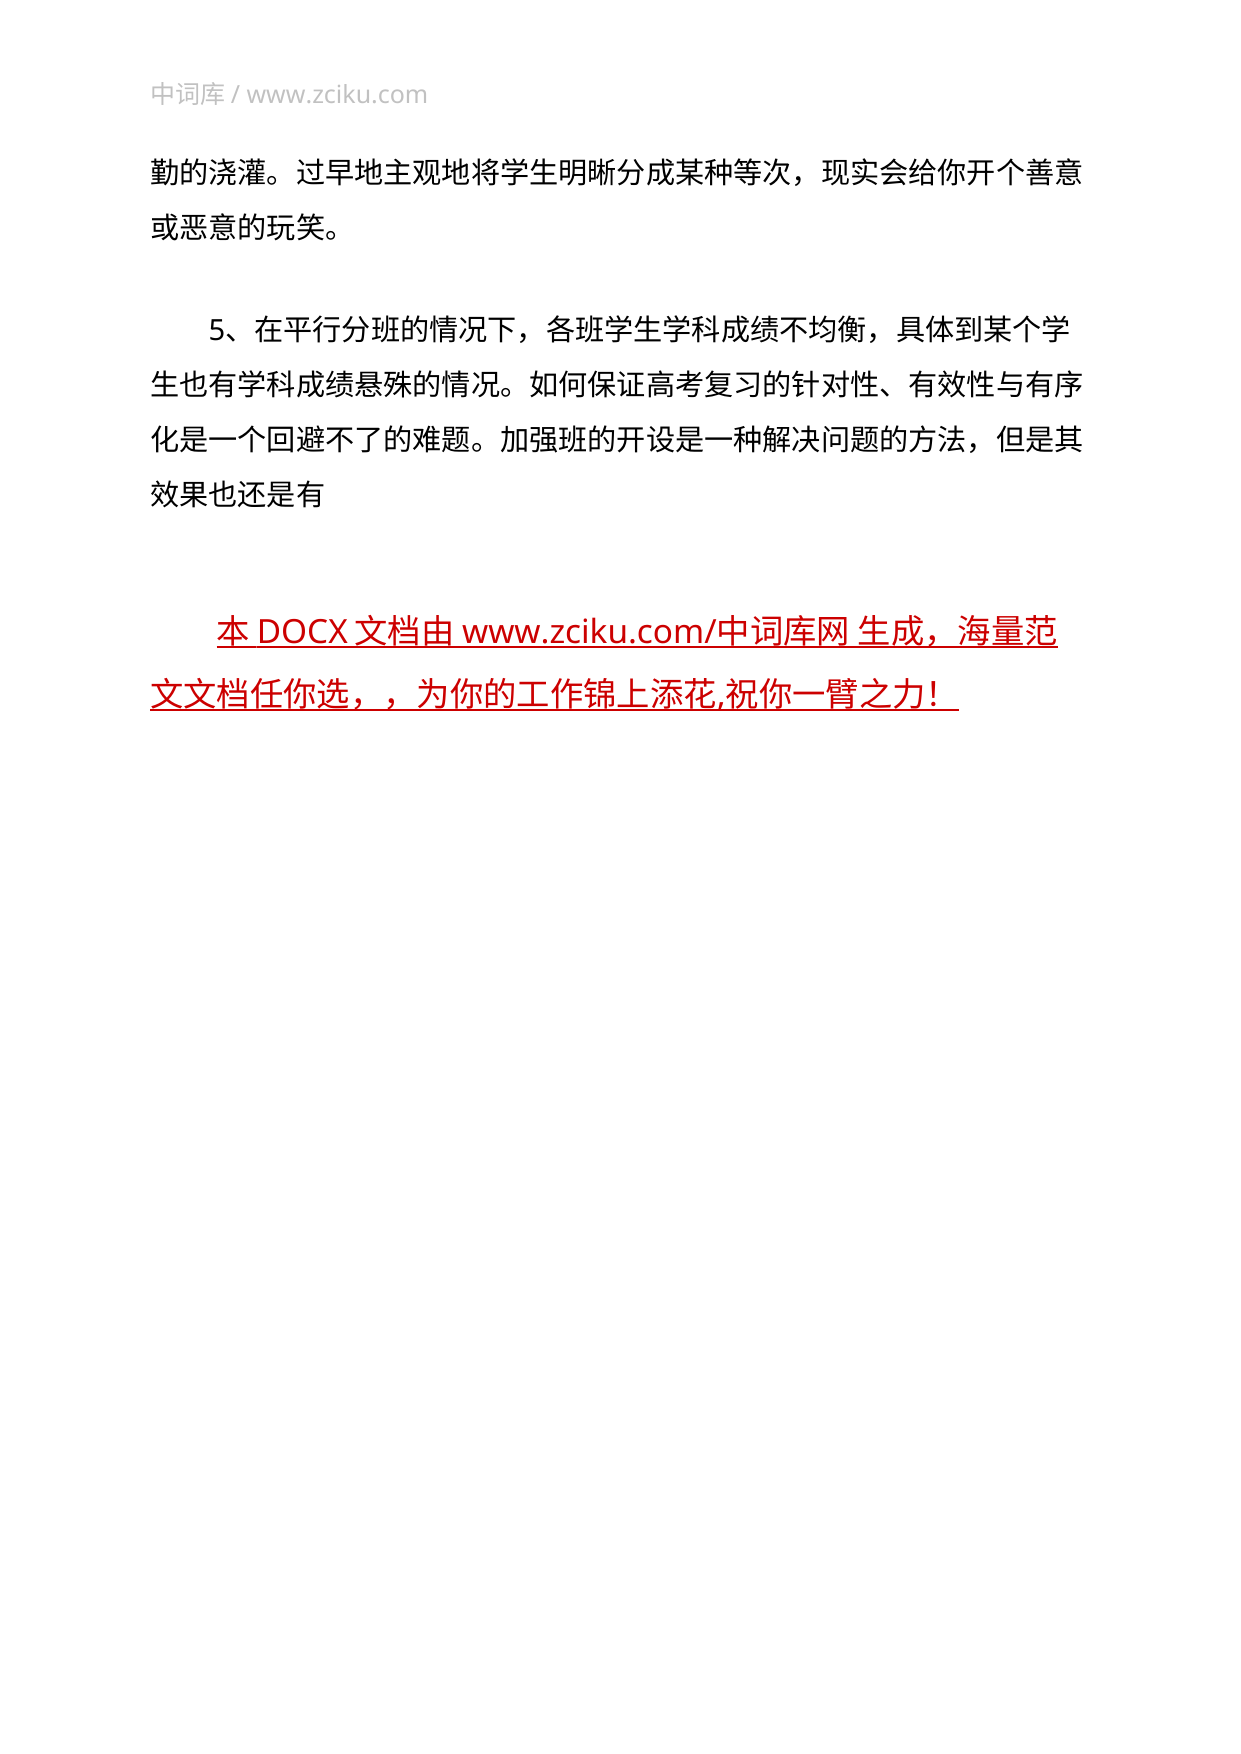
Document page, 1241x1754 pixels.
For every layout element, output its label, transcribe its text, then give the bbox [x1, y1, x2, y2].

text 5、在平行分班的情况下，各班学生学科成绩不均衡，具体到某个学生也有学科成绩悬殊的情况。如何保证高考复习的针对性、有效性与有序化是一个回避不了的难题。加强班的开设是一种解决问题的方法，但是其效果也还是有 [150, 307, 1090, 514]
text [150, 150, 1090, 247]
text 本DOCX文档由 www.zciku.com/中词库网 生成，海量范文文档任你选，，为你的工作锦上添花,祝你一臂之力！ [150, 604, 1090, 716]
